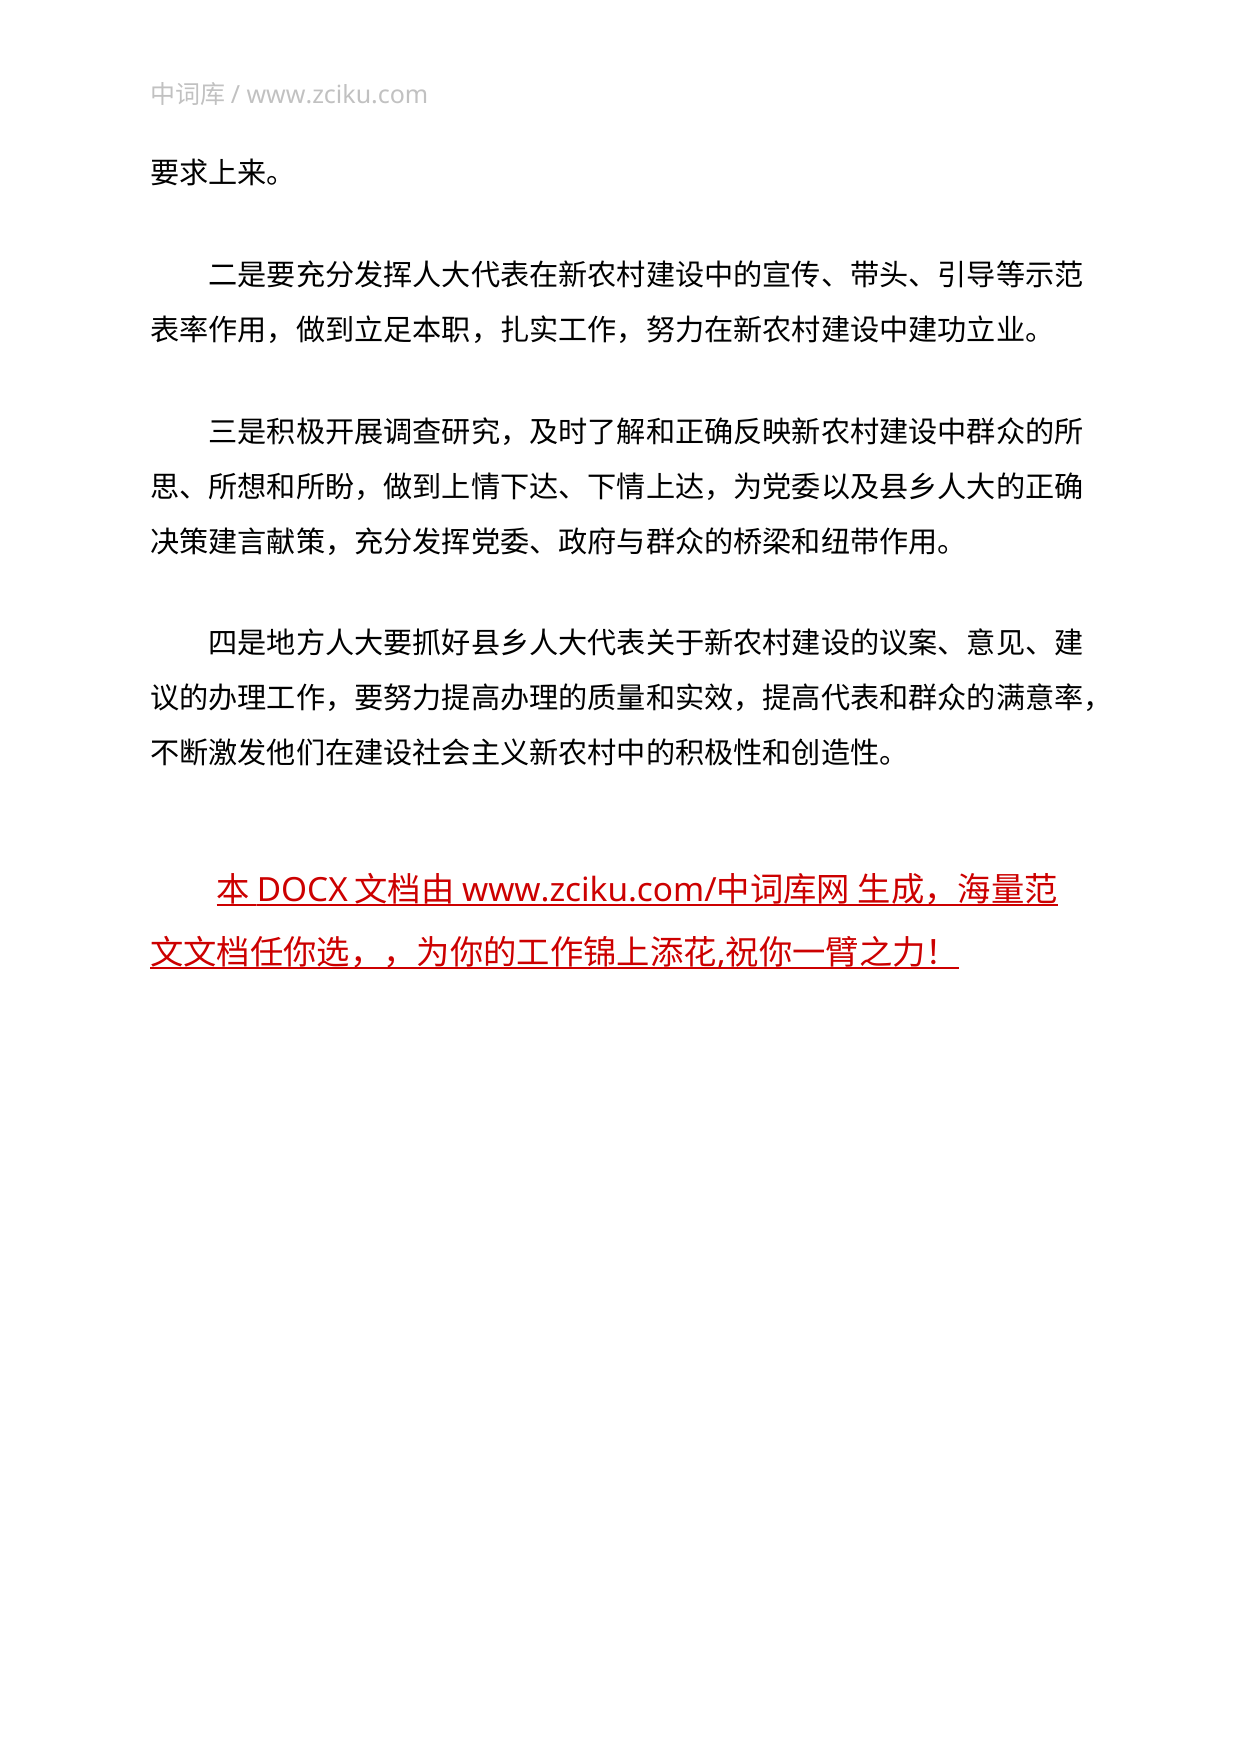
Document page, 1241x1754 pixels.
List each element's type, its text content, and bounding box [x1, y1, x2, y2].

text 三是积极开展调查研究，及时了解和正确反映新农村建设中群众的所思、所想和所盼，做到上情下达、下情上达，为党委以及县乡人大的正确决策建言献策，充分发挥党委、政府与群众的桥梁和纽带作用。 [150, 408, 1090, 561]
text 本DOCX文档由 www.zciku.com/中词库网 生成，海量范文文档任你选，，为你的工作锦上添花,祝你一臂之力！ [150, 863, 1090, 974]
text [150, 150, 1090, 192]
text 四是地方人大要抓好县乡人大代表关于新农村建设的议案、意见、建议的办理工作，要努力提高办理的质量和实效，提高代表和群众的满意率，不断激发他们在建设社会主义新农村中的积极性和创造性。 [150, 620, 1090, 772]
text 二是要充分发挥人大代表在新农村建设中的宣传、带头、引导等示范表率作用，做到立足本职，扎实工作，努力在新农村建设中建功立业。 [150, 252, 1090, 349]
